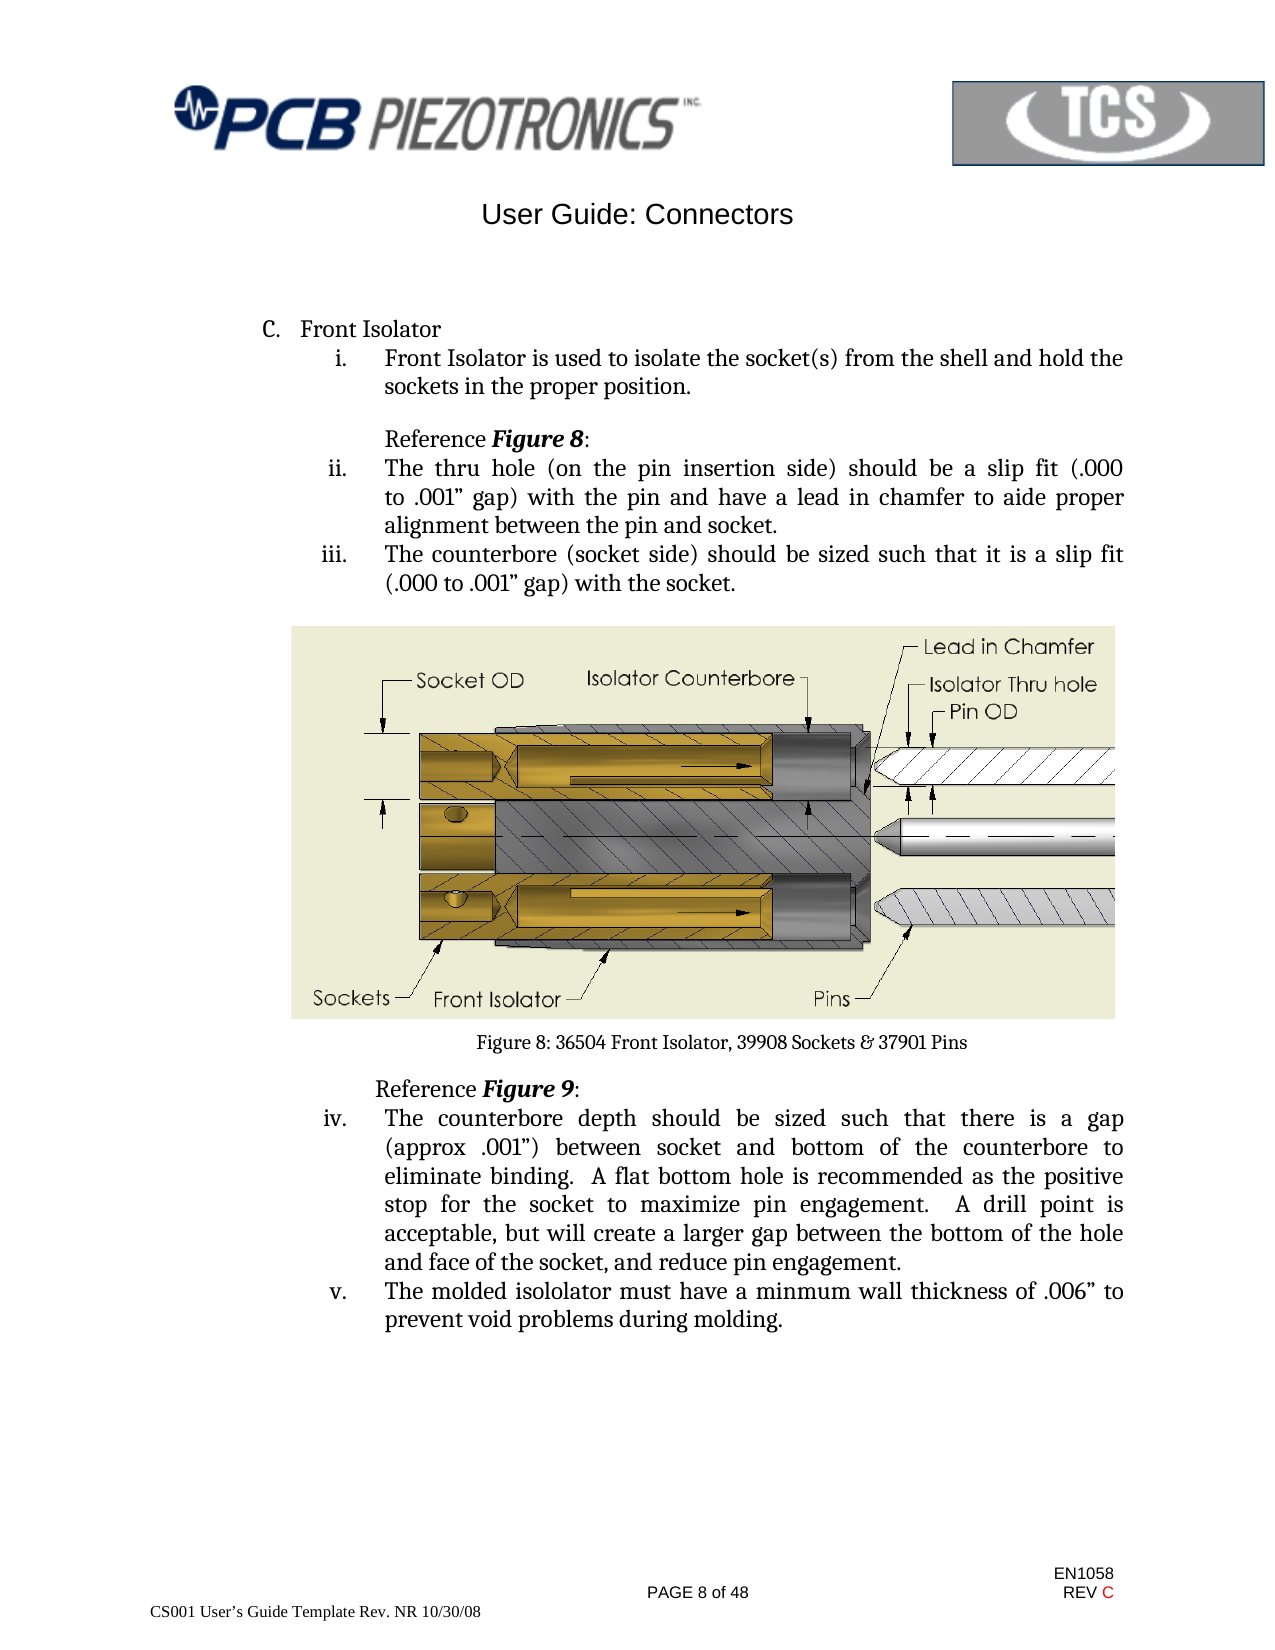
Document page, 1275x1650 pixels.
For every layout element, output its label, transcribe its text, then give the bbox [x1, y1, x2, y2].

list The counterbore depth should be sized such that there is a gap (approx .001”) between socket and bottom of the counterbore to eliminate binding. A flat bottom hole is recommended as the positive stop for the socket to maximize pin engagement. A drill point is acceptable, but will create a larger gap between the bottom of the hole and face of the socket, and reduce pin engagement. [347, 1104, 1125, 1277]
list Front Isolator [262, 315, 1125, 343]
list Reference Figure 9: [375, 1075, 1125, 1104]
list Reference Figure 8: [384, 425, 1125, 454]
list The counterbore (socket side) should be sized such that it is a slip fit (.000 to .001” gap) with the socket. [347, 540, 1125, 598]
list The thru hole (on the pin insertion side) should be a slip fit (.000 to .001” gap) with the pin and have a lead in chamfer to aide proper alignment between the pin and socket. [347, 454, 1125, 540]
picture [291, 626, 1115, 1019]
picture [952, 81, 1265, 166]
picture [164, 81, 711, 160]
list Front Isolator is used to isolate the socket(s) from the shell and hold the sockets in the proper position. [347, 343, 1125, 401]
text Figure 8: 36504 Front Isolator, 39908 Sockets & 37901 Pins [319, 1031, 1125, 1054]
list The molded isololator must have a minmum wall thickness of .006” to prevent void problems during molding. [347, 1277, 1125, 1334]
